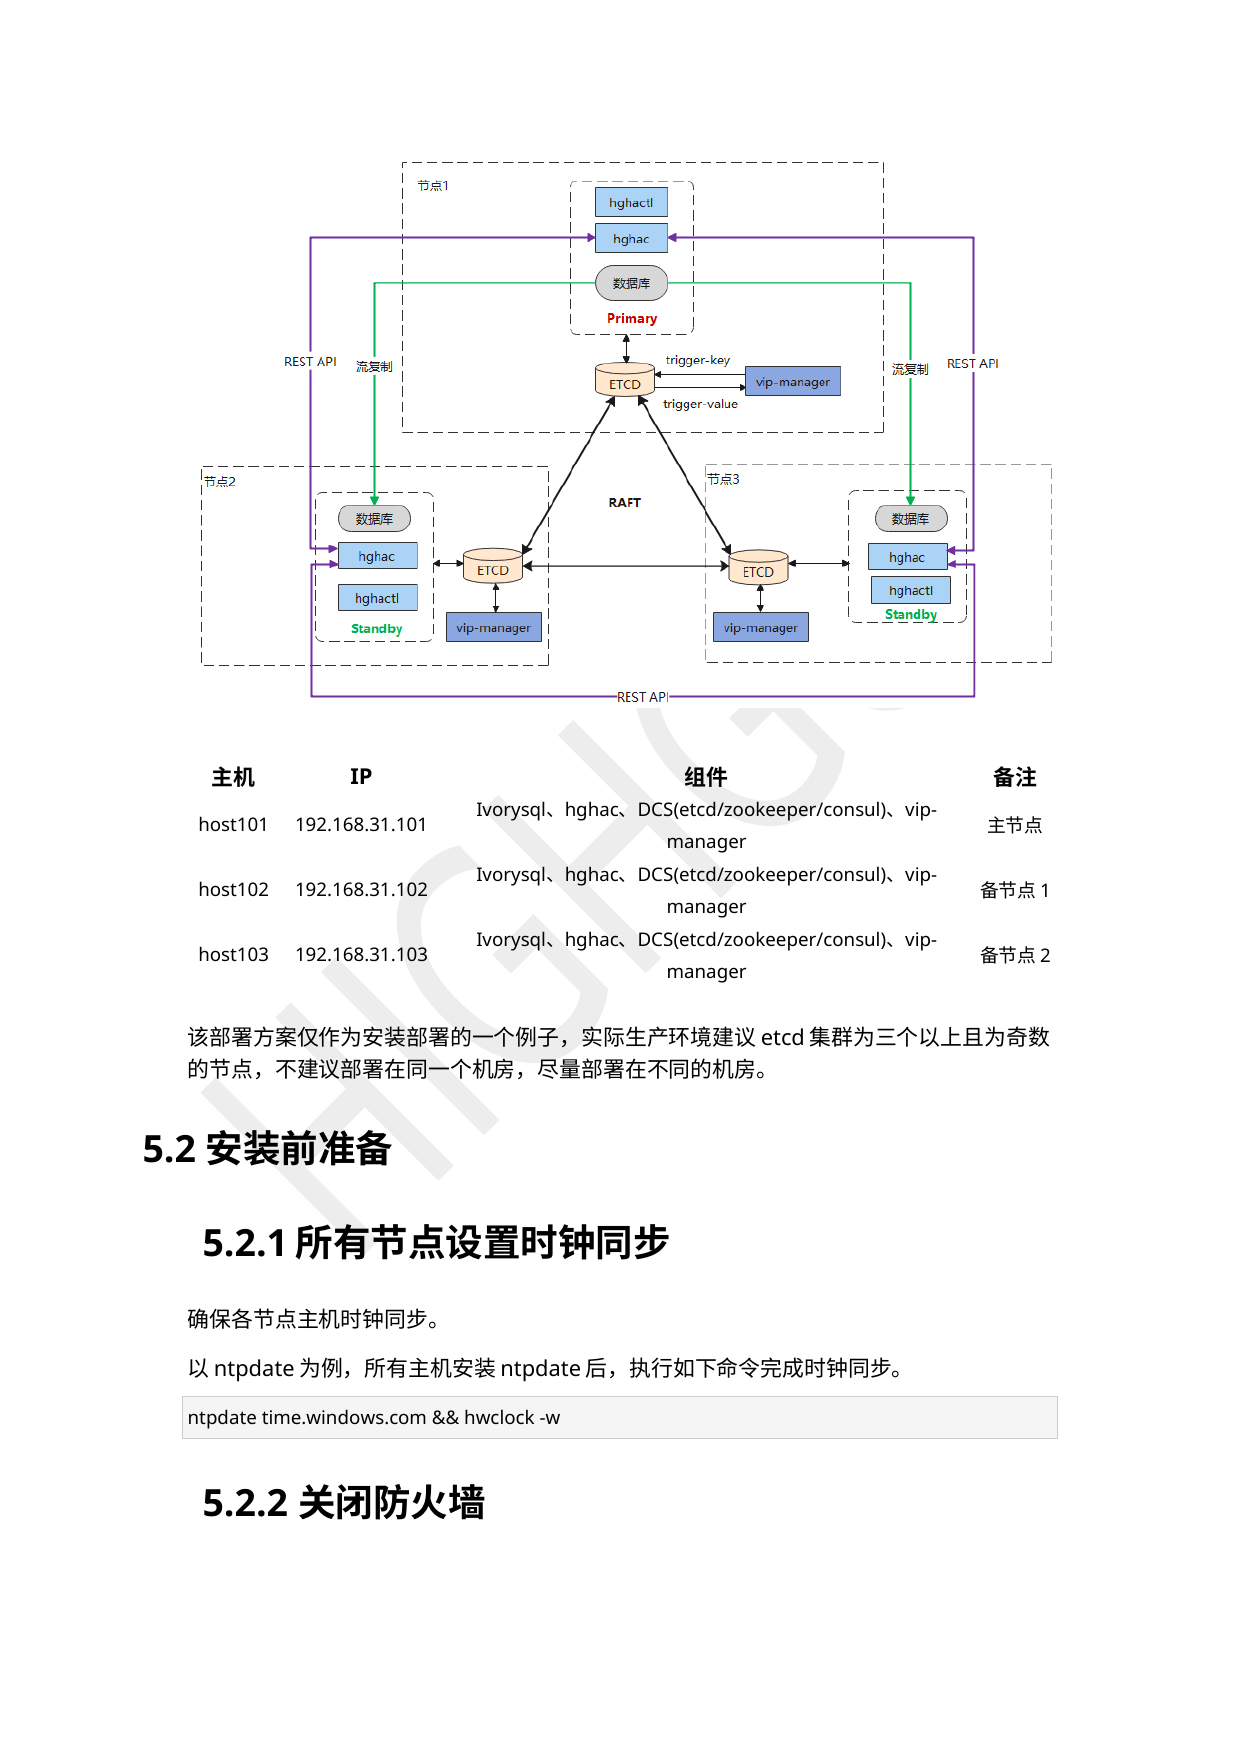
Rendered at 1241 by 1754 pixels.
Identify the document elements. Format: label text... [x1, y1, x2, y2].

table_header 组件 [442, 760, 971, 792]
table_cell host102 [186, 857, 281, 922]
table_cell 备节点1 [971, 857, 1059, 922]
subtitle 5.2 安装前准备 [142, 1114, 1053, 1179]
list 确保各节点主机时钟同步。 [187, 1302, 1053, 1334]
table_cell Ivorysql、hghac、DCS(etcd/zookeeper/consul)、vip-manager [442, 922, 971, 987]
table_cell 192.168.31.102 [281, 857, 442, 922]
text 以ntpdate为例，所有主机安装ntpdate后，执行如下命令完成时钟同步。 [187, 1351, 1053, 1383]
table_cell 主节点 [971, 792, 1059, 857]
subtitle 5.2.1所有节点设置时钟同步 [202, 1208, 1053, 1273]
table_cell Ivorysql、hghac、DCS(etcd/zookeeper/consul)、vip-manager [442, 792, 971, 857]
picture [187, 162, 1052, 708]
table_cell host101 [186, 792, 281, 857]
list 该部署方案仅作为安装部署的一个例子，实际生产环境建议etcd集群为三个以上且为奇数的节点，不建议部署在同一个机房，尽量部署在不同的机房。 [187, 1019, 1053, 1084]
table_header 备注 [971, 760, 1059, 792]
table_header IP [281, 760, 442, 792]
table_cell 备节点2 [971, 922, 1059, 987]
table_cell Ivorysql、hghac、DCS(etcd/zookeeper/consul)、vip-manager [442, 857, 971, 922]
table_cell 192.168.31.103 [281, 922, 442, 987]
table_cell host103 [186, 922, 281, 987]
table_cell 192.168.31.101 [281, 792, 442, 857]
subtitle 5.2.2 关闭防火墙 [202, 1468, 1053, 1533]
text ntpdate time.windows.com && hwclock -w [183, 1397, 1057, 1438]
table_header 主机 [186, 760, 281, 792]
